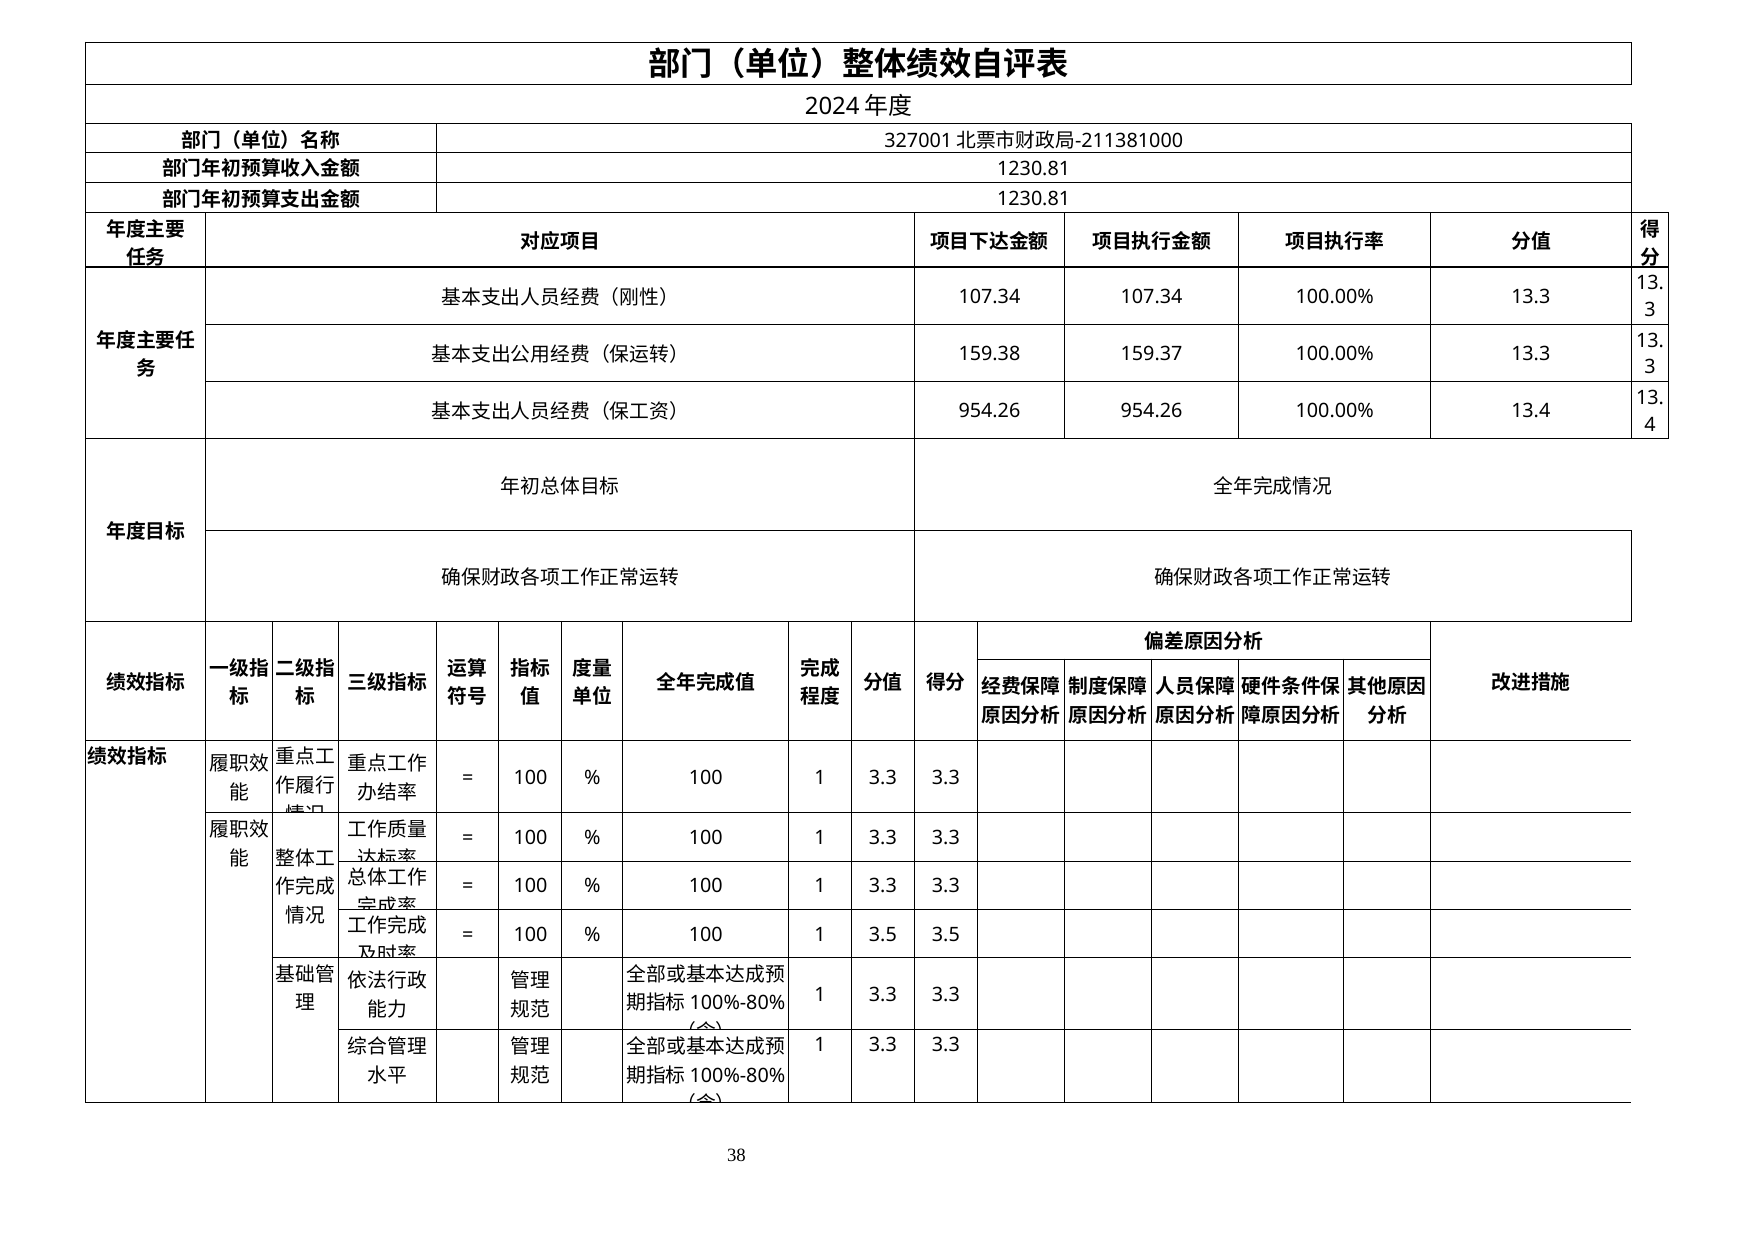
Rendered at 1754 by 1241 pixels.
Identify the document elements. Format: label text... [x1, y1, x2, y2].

table_cell 全部或基本达成预期指标100%-80%（含） [623, 1030, 788, 1102]
table_cell 工作质量达标率 [339, 813, 436, 861]
table_cell 全年完成情况 [915, 439, 1631, 530]
table_cell [1344, 1030, 1430, 1102]
table_cell 经费保障原因分析 [978, 660, 1064, 740]
table_cell % [562, 862, 622, 909]
table_cell [1065, 910, 1151, 957]
table_cell 确保财政各项工作正常运转 [915, 531, 1631, 621]
table_cell 3.3 [915, 862, 977, 909]
table_cell 13.3 [1632, 325, 1668, 381]
table_cell [1239, 862, 1343, 909]
table_cell [1152, 910, 1238, 957]
table_cell 全部或基本达成预期指标100%-80%（含） [623, 958, 788, 1029]
table_cell 159.37 [1065, 325, 1238, 381]
table_cell 100.00% [1239, 382, 1430, 438]
table_cell 依法行政能力 [339, 958, 436, 1029]
table_cell 对应项目 [206, 213, 914, 266]
table_cell 绩效指标 [86, 622, 205, 740]
table_cell [1344, 958, 1430, 1029]
table_cell 3.3 [852, 958, 914, 1029]
table_cell 2024年度 [86, 85, 1631, 123]
table_cell 1230.81 [437, 153, 1631, 182]
table_cell [978, 958, 1064, 1029]
table_cell 100 [499, 813, 561, 861]
table_cell 3.3 [852, 813, 914, 861]
table_cell 3.3 [915, 958, 977, 1029]
table_cell 度量单位 [562, 622, 622, 740]
table_cell 分值 [852, 622, 914, 740]
table_cell 项目执行金额 [1065, 213, 1238, 266]
table_cell 工作完成及时率 [339, 910, 436, 957]
table_cell 得分 [915, 622, 977, 740]
table_cell 项目下达金额 [915, 213, 1064, 266]
table_cell [1065, 1030, 1151, 1102]
table_cell [562, 958, 622, 1029]
table_cell 3.5 [852, 910, 914, 957]
table_cell 三级指标 [339, 622, 436, 740]
table_cell 13.3 [1431, 325, 1631, 381]
table_cell 完成程度 [789, 622, 851, 740]
table_cell 327001北票市财政局-211381000 [437, 124, 1631, 152]
table_header 部门（单位）整体绩效自评表 [86, 43, 1631, 84]
table_cell 1230.81 [437, 183, 1631, 212]
table_cell 3.3 [915, 813, 977, 861]
table_cell 100 [499, 862, 561, 909]
table_cell 100 [623, 862, 788, 909]
table_cell 全年完成值 [623, 622, 788, 740]
table_cell [562, 1030, 622, 1102]
table_cell [1152, 958, 1238, 1029]
table_cell = [437, 910, 498, 957]
table_cell 总体工作完成率 [339, 862, 436, 909]
table_cell 13.3 [1431, 268, 1631, 324]
table_cell [1431, 813, 1631, 861]
table_cell [1239, 813, 1343, 861]
table_cell [1065, 958, 1151, 1029]
table_cell 分值 [1431, 213, 1631, 266]
table_cell [1152, 1030, 1238, 1102]
table_cell 年度目标 [86, 439, 205, 621]
table_cell 一级指标 [206, 622, 272, 740]
table_cell 954.26 [915, 382, 1064, 438]
table_cell 954.26 [1065, 382, 1238, 438]
table_cell 指标值 [499, 622, 561, 740]
table_cell [1239, 910, 1343, 957]
table_cell 管理规范 [499, 958, 561, 1029]
table_cell 重点工作履行情况 [273, 741, 338, 812]
table_cell 3.3 [852, 1030, 914, 1102]
table_cell [978, 741, 1064, 812]
table_cell [1344, 813, 1430, 861]
table_cell [1239, 741, 1343, 812]
table_cell 人员保障原因分析 [1152, 660, 1238, 740]
table_cell 1 [789, 1030, 851, 1102]
table_cell % [562, 741, 622, 812]
table_cell [1065, 741, 1151, 812]
table_cell 1 [789, 910, 851, 957]
table_cell 履职效能 [206, 741, 272, 812]
table_cell 1 [789, 741, 851, 812]
table_cell 综合管理水平 [339, 1030, 436, 1102]
table_cell 年度主要 任务 [86, 213, 205, 266]
table_cell % [562, 813, 622, 861]
table_cell 偏差原因分析 [978, 622, 1430, 658]
table_cell 100 [499, 910, 561, 957]
table_cell [978, 862, 1064, 909]
table_cell 重点工作办结率 [339, 741, 436, 812]
table_cell [978, 1030, 1064, 1102]
table_cell = [437, 862, 498, 909]
table_cell 100.00% [1239, 268, 1430, 324]
table_cell 100 [623, 813, 788, 861]
table_cell 改进措施 [1431, 622, 1631, 740]
table_cell 基本支出人员经费（保工资） [206, 382, 914, 438]
table_cell [1431, 1030, 1631, 1102]
table_cell [437, 958, 498, 1029]
table_cell [1344, 862, 1430, 909]
table_cell [1344, 910, 1430, 957]
table_cell 13.4 [1632, 382, 1668, 438]
table_cell [1431, 910, 1631, 957]
table_cell 100 [499, 741, 561, 812]
table_cell 运算符号 [437, 622, 498, 740]
table_cell 1 [789, 958, 851, 1029]
table_cell 项目执行率 [1239, 213, 1430, 266]
table_cell 绩效指标 [86, 741, 205, 1102]
table_cell [1065, 862, 1151, 909]
table_cell [1065, 813, 1151, 861]
table_cell 管理规范 [499, 1030, 561, 1102]
table_cell 3.3 [852, 741, 914, 812]
table_cell 整体工作完成情况 [273, 813, 338, 957]
table_cell [1344, 741, 1430, 812]
table_cell 3.3 [852, 862, 914, 909]
table_cell 基本支出公用经费（保运转） [206, 325, 914, 381]
table_cell [1239, 1030, 1343, 1102]
table_cell 3.3 [915, 741, 977, 812]
table_cell 部门年初预算支出金额 [86, 183, 436, 212]
table_cell 年度主要任务 [86, 268, 205, 438]
table_cell 107.34 [915, 268, 1064, 324]
table_cell = [437, 813, 498, 861]
table_cell 100.00% [1239, 325, 1430, 381]
table_cell 13.4 [1431, 382, 1631, 438]
table_cell 履职效能 [206, 813, 272, 1102]
table_cell 硬件条件保障原因分析 [1239, 660, 1343, 740]
table_cell 1 [789, 813, 851, 861]
table_cell [1431, 958, 1631, 1029]
table_cell 基本支出人员经费（刚性） [206, 268, 914, 324]
table_cell 159.38 [915, 325, 1064, 381]
table_cell [1239, 958, 1343, 1029]
table_cell 100 [623, 741, 788, 812]
table_cell 制度保障原因分析 [1065, 660, 1151, 740]
table_cell 年初总体目标 [206, 439, 914, 530]
table_cell 1 [789, 862, 851, 909]
table_cell 基础管理 [273, 958, 338, 1102]
table_cell 其他原因分析 [1344, 660, 1430, 740]
table_cell 得分 [1632, 213, 1668, 266]
table_cell [1152, 862, 1238, 909]
table_cell 二级指标 [273, 622, 338, 740]
table_cell [1431, 862, 1631, 909]
table_cell 3.5 [915, 910, 977, 957]
table_cell [1431, 741, 1631, 812]
table_cell [978, 813, 1064, 861]
table_cell 部门（单位）名称 [86, 124, 436, 152]
table_cell 3.3 [915, 1030, 977, 1102]
table_cell [1152, 813, 1238, 861]
table_cell [1152, 741, 1238, 812]
table_cell = [437, 741, 498, 812]
table_cell % [562, 910, 622, 957]
table_cell [437, 1030, 498, 1102]
table_cell 13.3 [1632, 268, 1668, 324]
table_cell 确保财政各项工作正常运转 [206, 531, 914, 621]
table_cell 107.34 [1065, 268, 1238, 324]
table_cell 100 [623, 910, 788, 957]
table_cell [978, 910, 1064, 957]
table_cell 部门年初预算收入金额 [86, 153, 436, 182]
